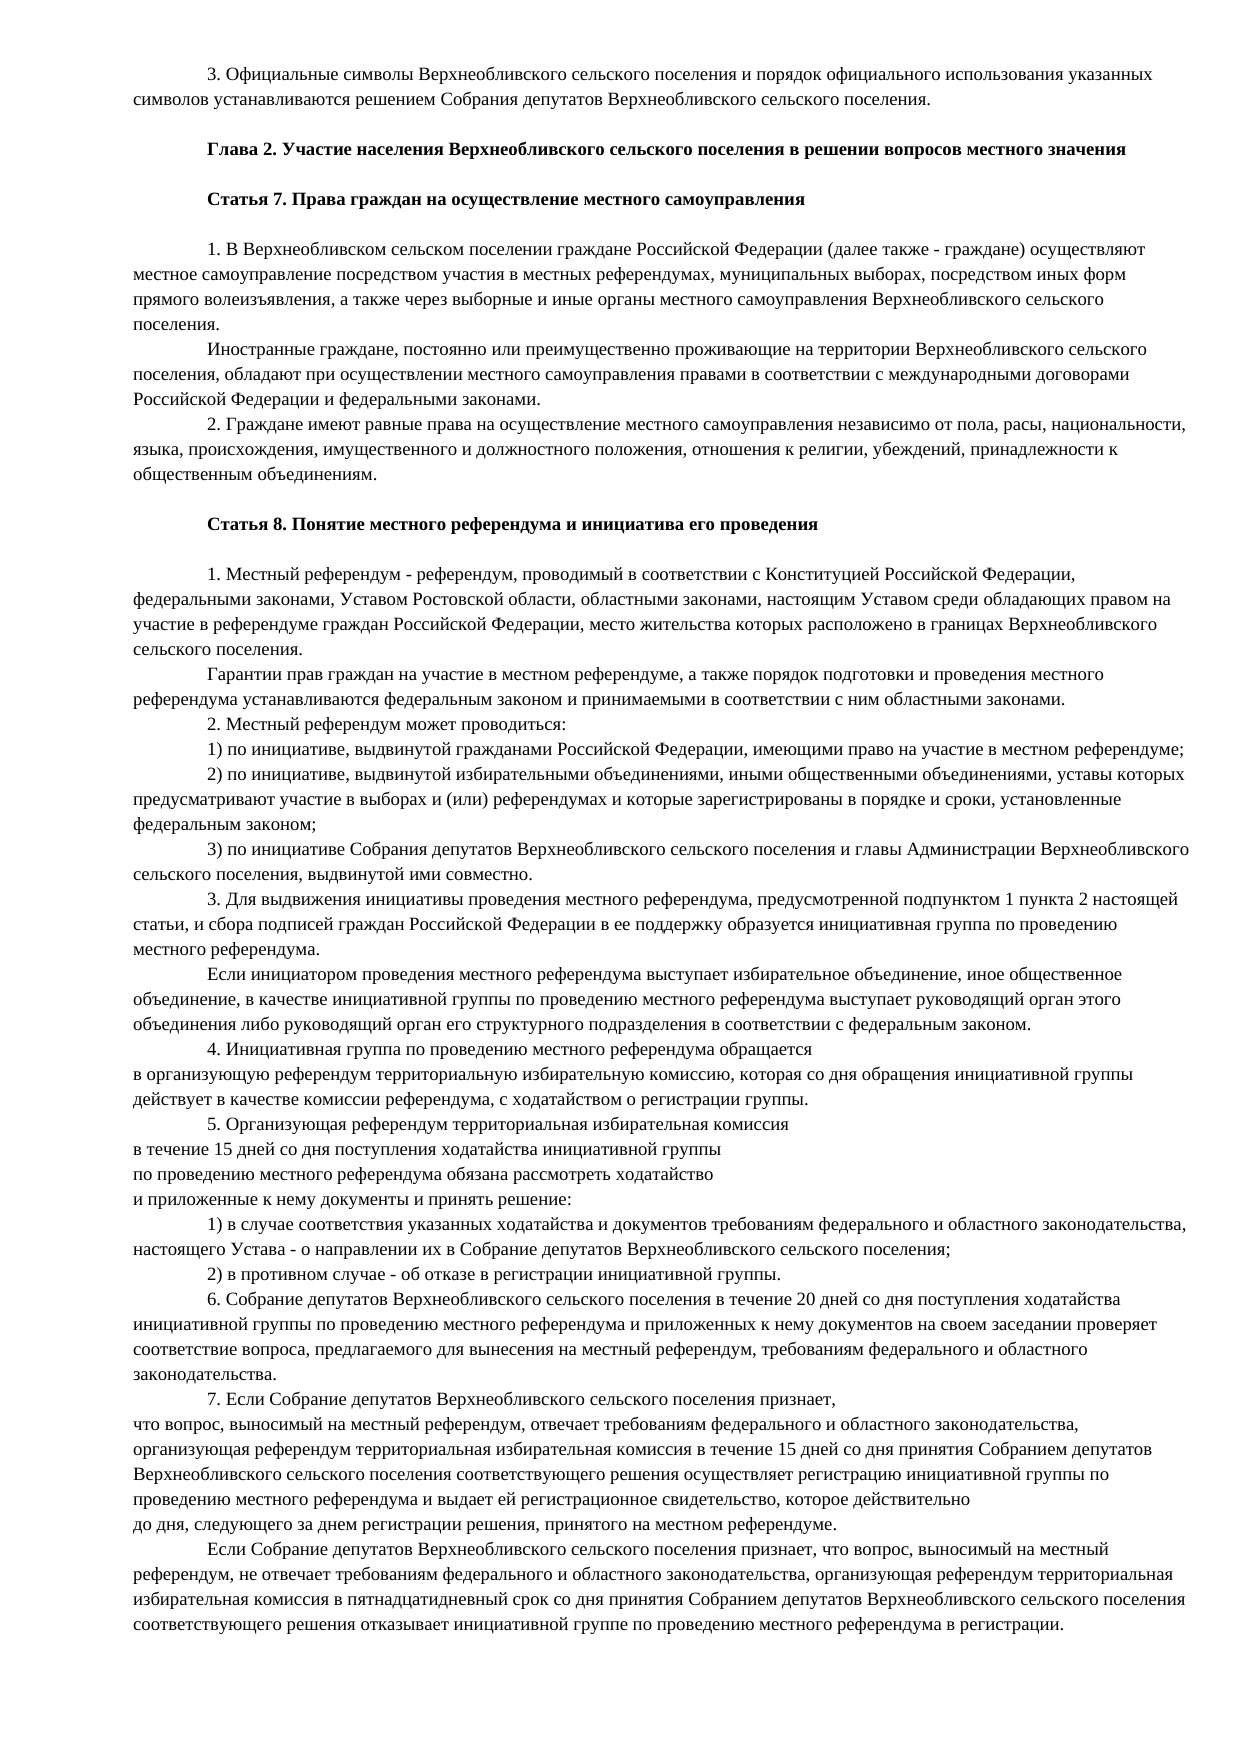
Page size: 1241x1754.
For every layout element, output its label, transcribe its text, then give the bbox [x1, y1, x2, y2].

text Если Собрание депутатов Верхнеобливского сельского поселения признает, что вопрос, выносимый на местный референдум, не отвечает требованиям федерального и областного законодательства, организующая референдум территориальная избирательная комиссия в пятнадцатидневный срок со дня принятия Собранием депутатов Верхнеобливского сельского поселения соответствующего решения отказывает инициативной группе по проведению местного референдума в регистрации. [133, 1534, 1196, 1634]
text Иностранные граждане, постоянно или преимущественно проживающие на территории Верхнеобливского сельского поселения, обладают при осуществлении местного самоуправления правами в соответствии с международными договорами Российской Федерации и федеральными законами. [133, 334, 1196, 409]
text 1) в случае соответствия указанных ходатайства и документов требованиям федерального и областного законодательства, настоящего Устава - о направлении их в Собрание депутатов Верхнеобливского сельского поселения; [133, 1209, 1196, 1259]
text 7. Если Собрание депутатов Верхнеобливского сельского поселения признает, что вопрос, выносимый на местный референдум, отвечает требованиям федерального и областного законодательства, организующая референдум территориальная избирательная комиссия в течение 15 дней со дня принятия Собранием депутатов Верхнеобливского сельского поселения соответствующего решения осуществляет регистрацию инициативной группы по проведению местного референдума и выдает ей регистрационное свидетельство, которое действительно до дня, следующего за днем регистрации решения, принятого на местном референдуме. [133, 1384, 1196, 1534]
text Глава 2. Участие населения Верхнеобливского сельского поселения в решении вопросов местного значения [133, 134, 1196, 159]
text 3. Официальные символы Верхнеобливского сельского поселения и порядок официального использования указанных символов устанавливаются решением Собрания депутатов Верхнеобливского сельского поселения. [133, 59, 1196, 109]
text Статья 8. Понятие местного референдума и инициатива его проведения [133, 509, 1196, 534]
text Гарантии прав граждан на участие в местном референдуме, а также порядок подготовки и проведения местного референдума устанавливаются федеральным законом и принимаемыми в соответствии с ним областными законами. [133, 659, 1196, 709]
text 3. Для выдвижения инициативы проведения местного референдума, предусмотренной подпунктом 1 пункта 2 настоящей статьи, и сбора подписей граждан Российской Федерации в ее поддержку образуется инициативная группа по проведению местного референдума. [133, 884, 1196, 959]
text 2. Граждане имеют равные права на осуществление местного самоуправления независимо от пола, расы, национальности, языка, происхождения, имущественного и должностного положения, отношения к религии, убеждений, принадлежности к общественным объединениям. [133, 409, 1196, 484]
text 2. Местный референдум может проводиться: [133, 709, 1196, 734]
text Если инициатором проведения местного референдума выступает избирательное объединение, иное общественное объединение, в качестве инициативной группы по проведению местного референдума выступает руководящий орган этого объединения либо руководящий орган его структурного подразделения в соответствии с федеральным законом. [133, 959, 1196, 1034]
text 1) по инициативе, выдвинутой гражданами Российской Федерации, имеющими право на участие в местном референдуме; [133, 734, 1196, 759]
text 5. Организующая референдум территориальная избирательная комиссия в течение 15 дней со дня поступления ходатайства инициативной группы по проведению местного референдума обязана рассмотреть ходатайство и приложенные к нему документы и принять решение: [133, 1109, 1196, 1209]
text 2) по инициативе, выдвинутой избирательными объединениями, иными общественными объединениями, уставы которых предусматривают участие в выборах и (или) референдумах и которые зарегистрированы в порядке и сроки, установленные федеральным законом; [133, 759, 1196, 834]
text Статья 7. Права граждан на осуществление местного самоуправления [133, 184, 1196, 209]
text 6. Собрание депутатов Верхнеобливского сельского поселения в течение 20 дней со дня поступления ходатайства инициативной группы по проведению местного референдума и приложенных к нему документов на своем заседании проверяет соответствие вопроса, предлагаемого для вынесения на местный референдум, требованиям федерального и областного законодательства. [133, 1284, 1196, 1384]
text 4. Инициативная группа по проведению местного референдума обращается в организующую референдум территориальную избирательную комиссию, которая со дня обращения инициативной группы действует в качестве комиссии референдума, с ходатайством о регистрации группы. [133, 1034, 1196, 1109]
text 1. В Верхнеобливском сельском поселении граждане Российской Федерации (далее также - граждане) осуществляют местное самоуправление посредством участия в местных референдумах, муниципальных выборах, посредством иных форм прямого волеизъявления, а также через выборные и иные органы местного самоуправления Верхнеобливского сельского поселения. [133, 234, 1196, 334]
text 3) по инициативе Собрания депутатов Верхнеобливского сельского поселения и главы Администрации Верхнеобливского сельского поселения, выдвинутой ими совместно. [133, 834, 1196, 884]
text 2) в противном случае - об отказе в регистрации инициативной группы. [133, 1259, 1196, 1284]
text 1. Местный референдум - референдум, проводимый в соответствии с Конституцией Российской Федерации, федеральными законами, Уставом Ростовской области, областными законами, настоящим Уставом среди обладающих правом на участие в референдуме граждан Российской Федерации, место жительства которых расположено в границах Верхнеобливского сельского поселения. [133, 559, 1196, 659]
